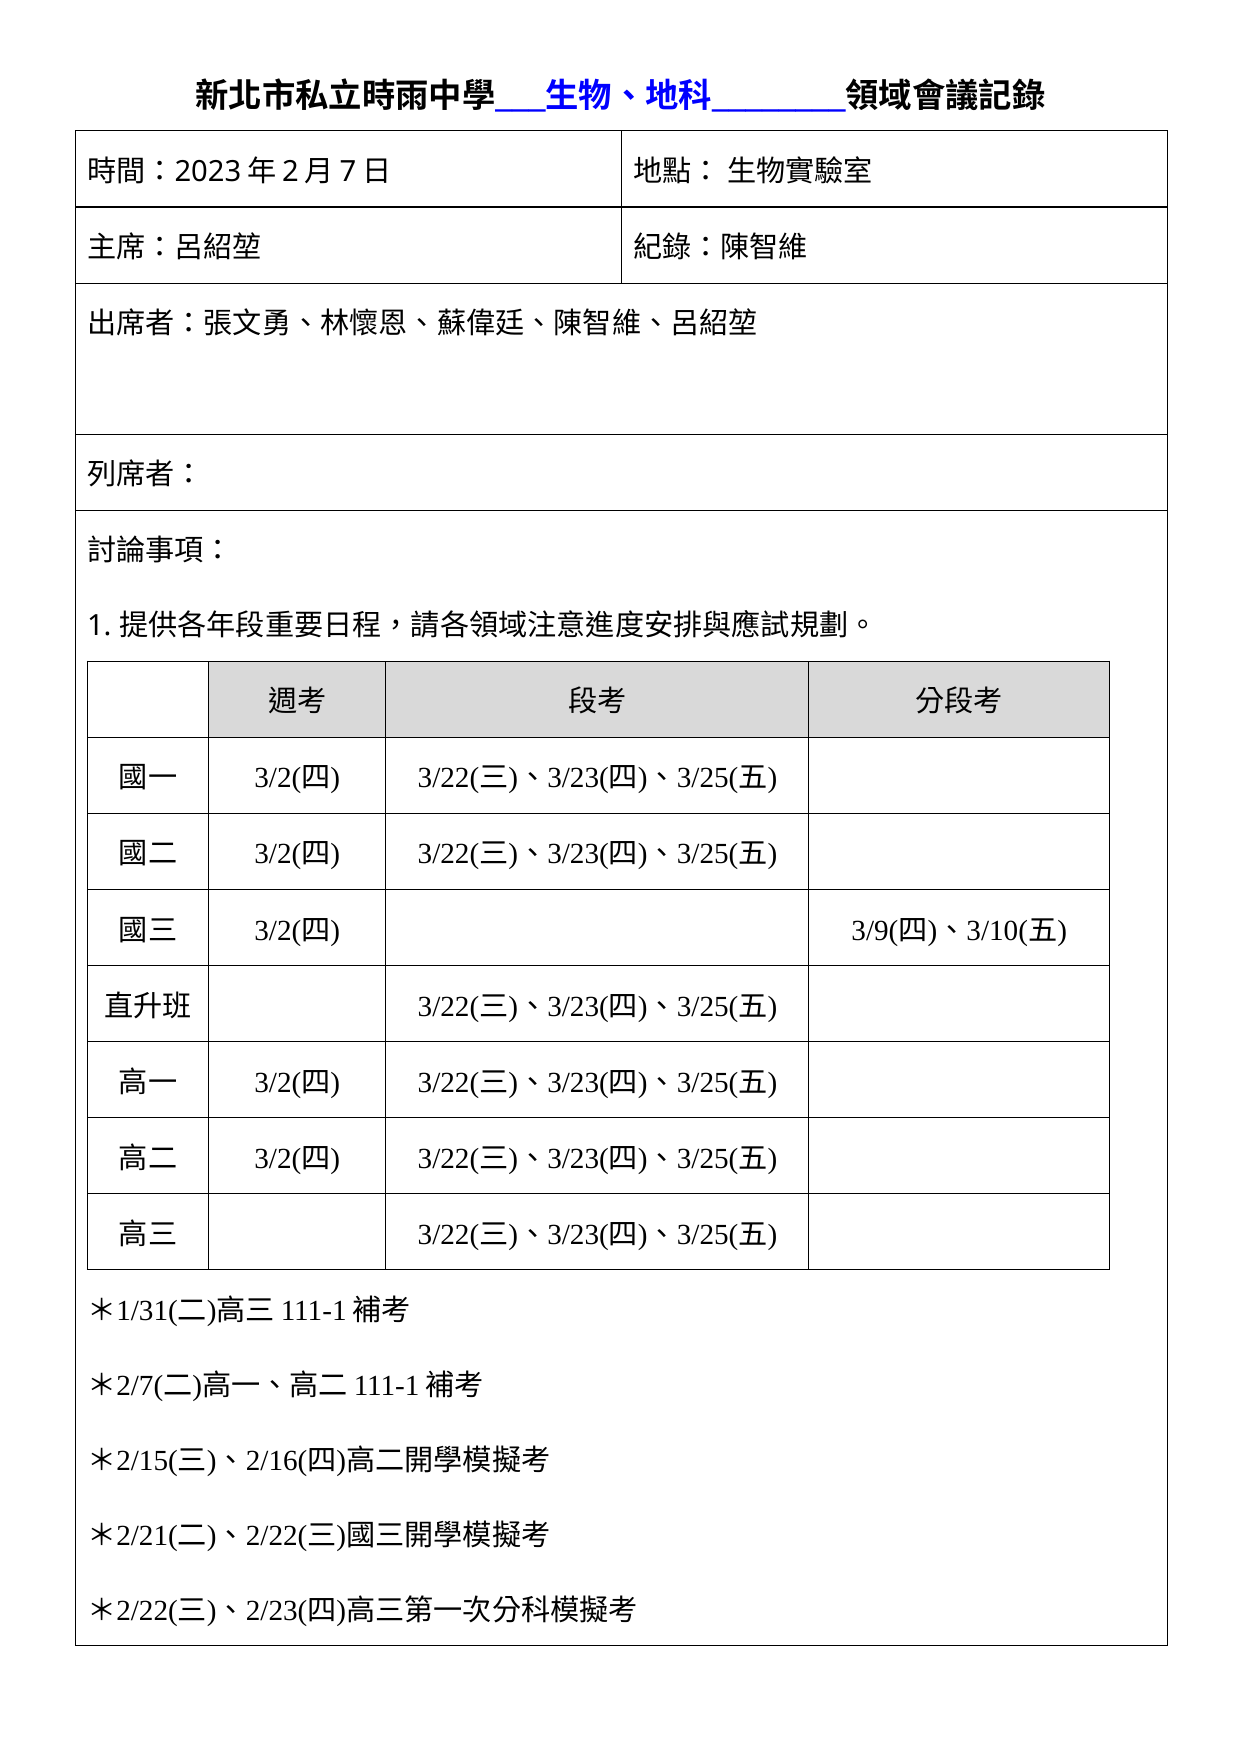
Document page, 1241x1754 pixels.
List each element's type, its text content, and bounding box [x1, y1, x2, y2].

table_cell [76, 511, 1167, 1645]
table_header 時間：2023年2月7日 [76, 131, 621, 206]
table_cell 主席：呂紹堃 [76, 208, 621, 282]
table_cell 出席者：張文勇、林懷恩、蘇偉廷、陳智維、呂紹堃 [76, 284, 1167, 433]
table_cell 列席者： [76, 435, 1167, 509]
table_cell 紀錄：陳智維 [622, 208, 1167, 282]
text 新北市私立時雨中學___生物、地科________領域會議記錄 [75, 55, 1165, 130]
table_header 地點： 生物實驗室 [622, 131, 1167, 206]
